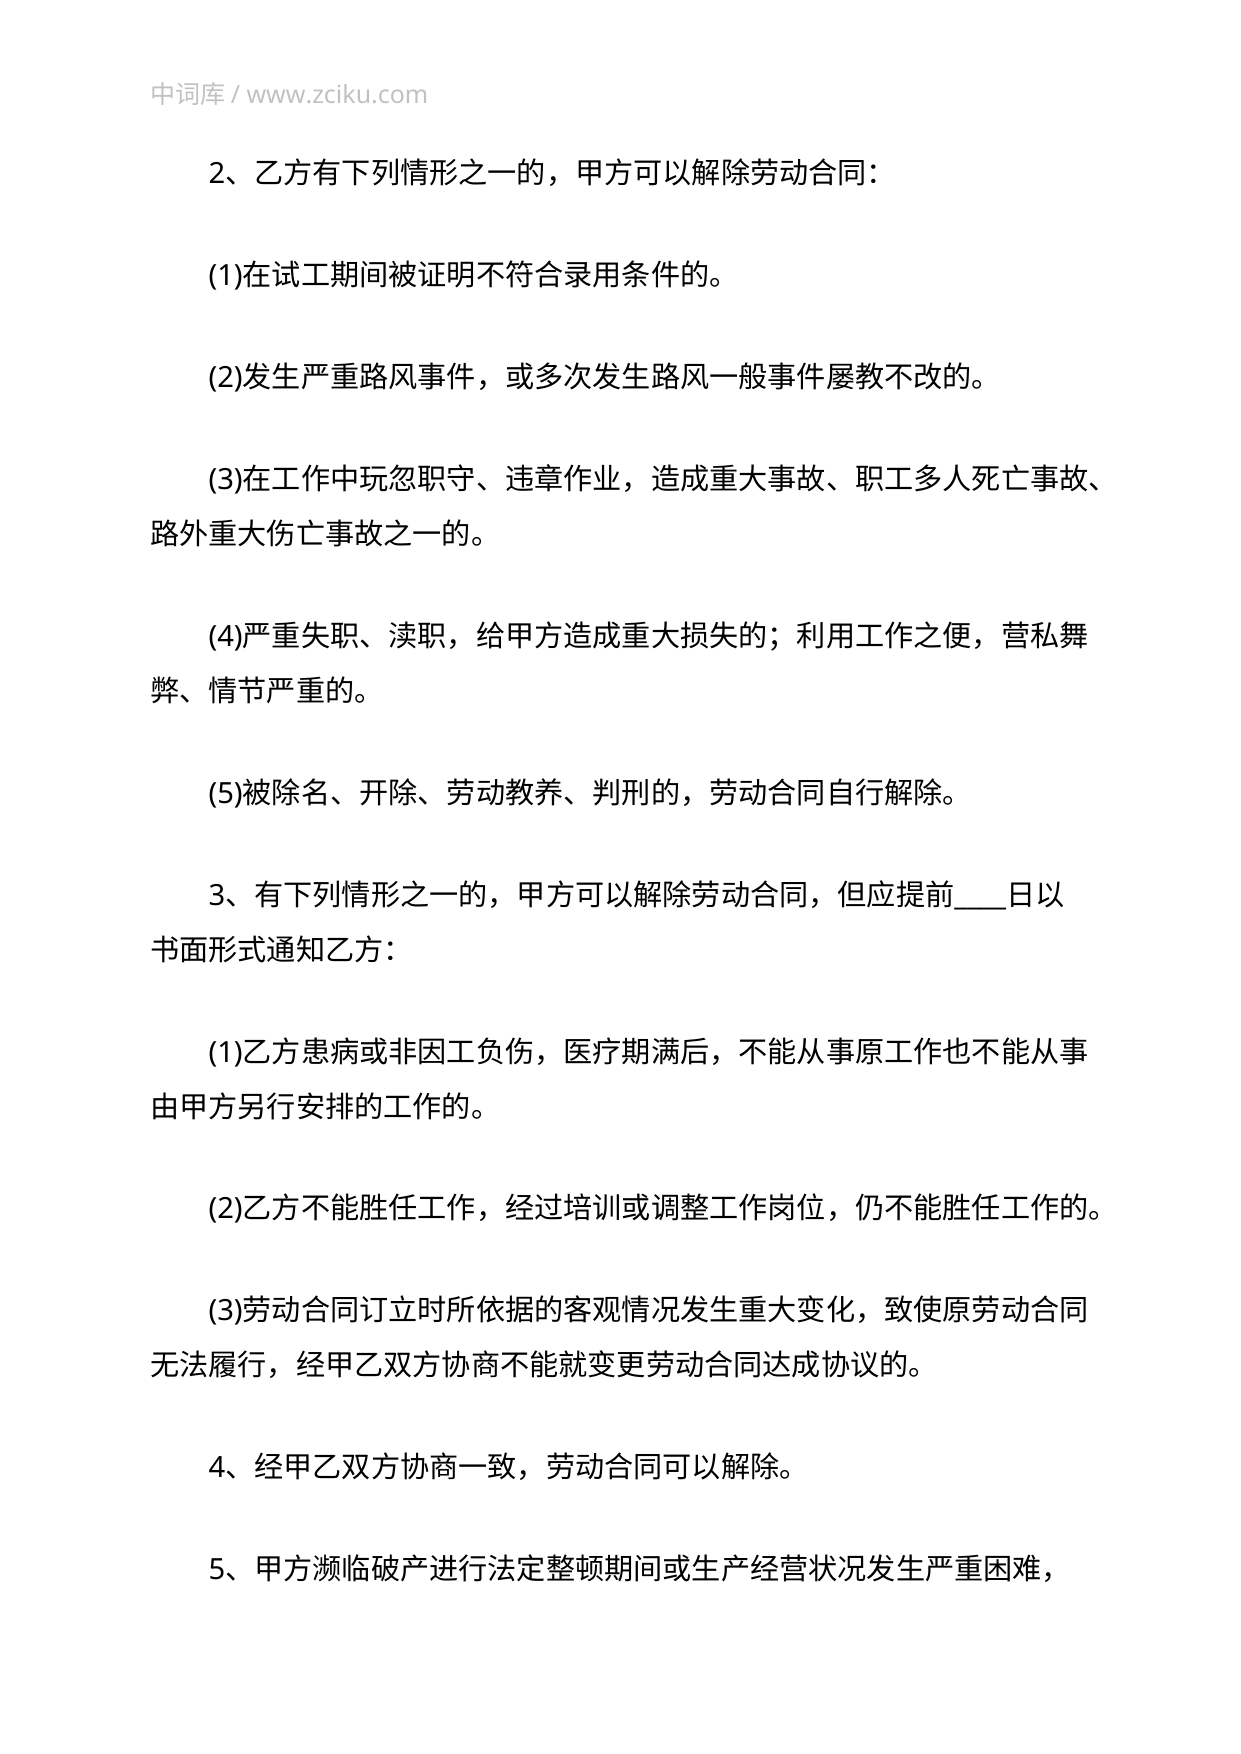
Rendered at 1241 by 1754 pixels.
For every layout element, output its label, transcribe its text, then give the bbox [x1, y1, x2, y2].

text (5)被除名、开除、劳动教养、判刑的，劳动合同自行解除。 [150, 769, 1090, 812]
text 2、乙方有下列情形之一的，甲方可以解除劳动合同： [150, 150, 1090, 192]
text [150, 1546, 1090, 1588]
text (1)在试工期间被证明不符合录用条件的。 [150, 252, 1090, 294]
text 4、经甲乙双方协商一致，劳动合同可以解除。 [150, 1444, 1090, 1486]
text (2)乙方不能胜任工作，经过培训或调整工作岗位，仍不能胜任工作的。 [150, 1185, 1090, 1227]
text 3、有下列情形之一的，甲方可以解除劳动合同，但应提前____日以书面形式通知乙方： [150, 871, 1090, 969]
text (1)乙方患病或非因工负伤，医疗期满后，不能从事原工作也不能从事由甲方另行安排的工作的。 [150, 1028, 1090, 1126]
text (4)严重失职、渎职，给甲方造成重大损失的；利用工作之便，营私舞弊、情节严重的。 [150, 613, 1090, 710]
text (2)发生严重路风事件，或多次发生路风一般事件屡教不改的。 [150, 354, 1090, 396]
text (3)劳动合同订立时所依据的客观情况发生重大变化，致使原劳动合同无法履行，经甲乙双方协商不能就变更劳动合同达成协议的。 [150, 1287, 1090, 1384]
text (3)在工作中玩忽职守、违章作业，造成重大事故、职工多人死亡事故、路外重大伤亡事故之一的。 [150, 456, 1090, 553]
